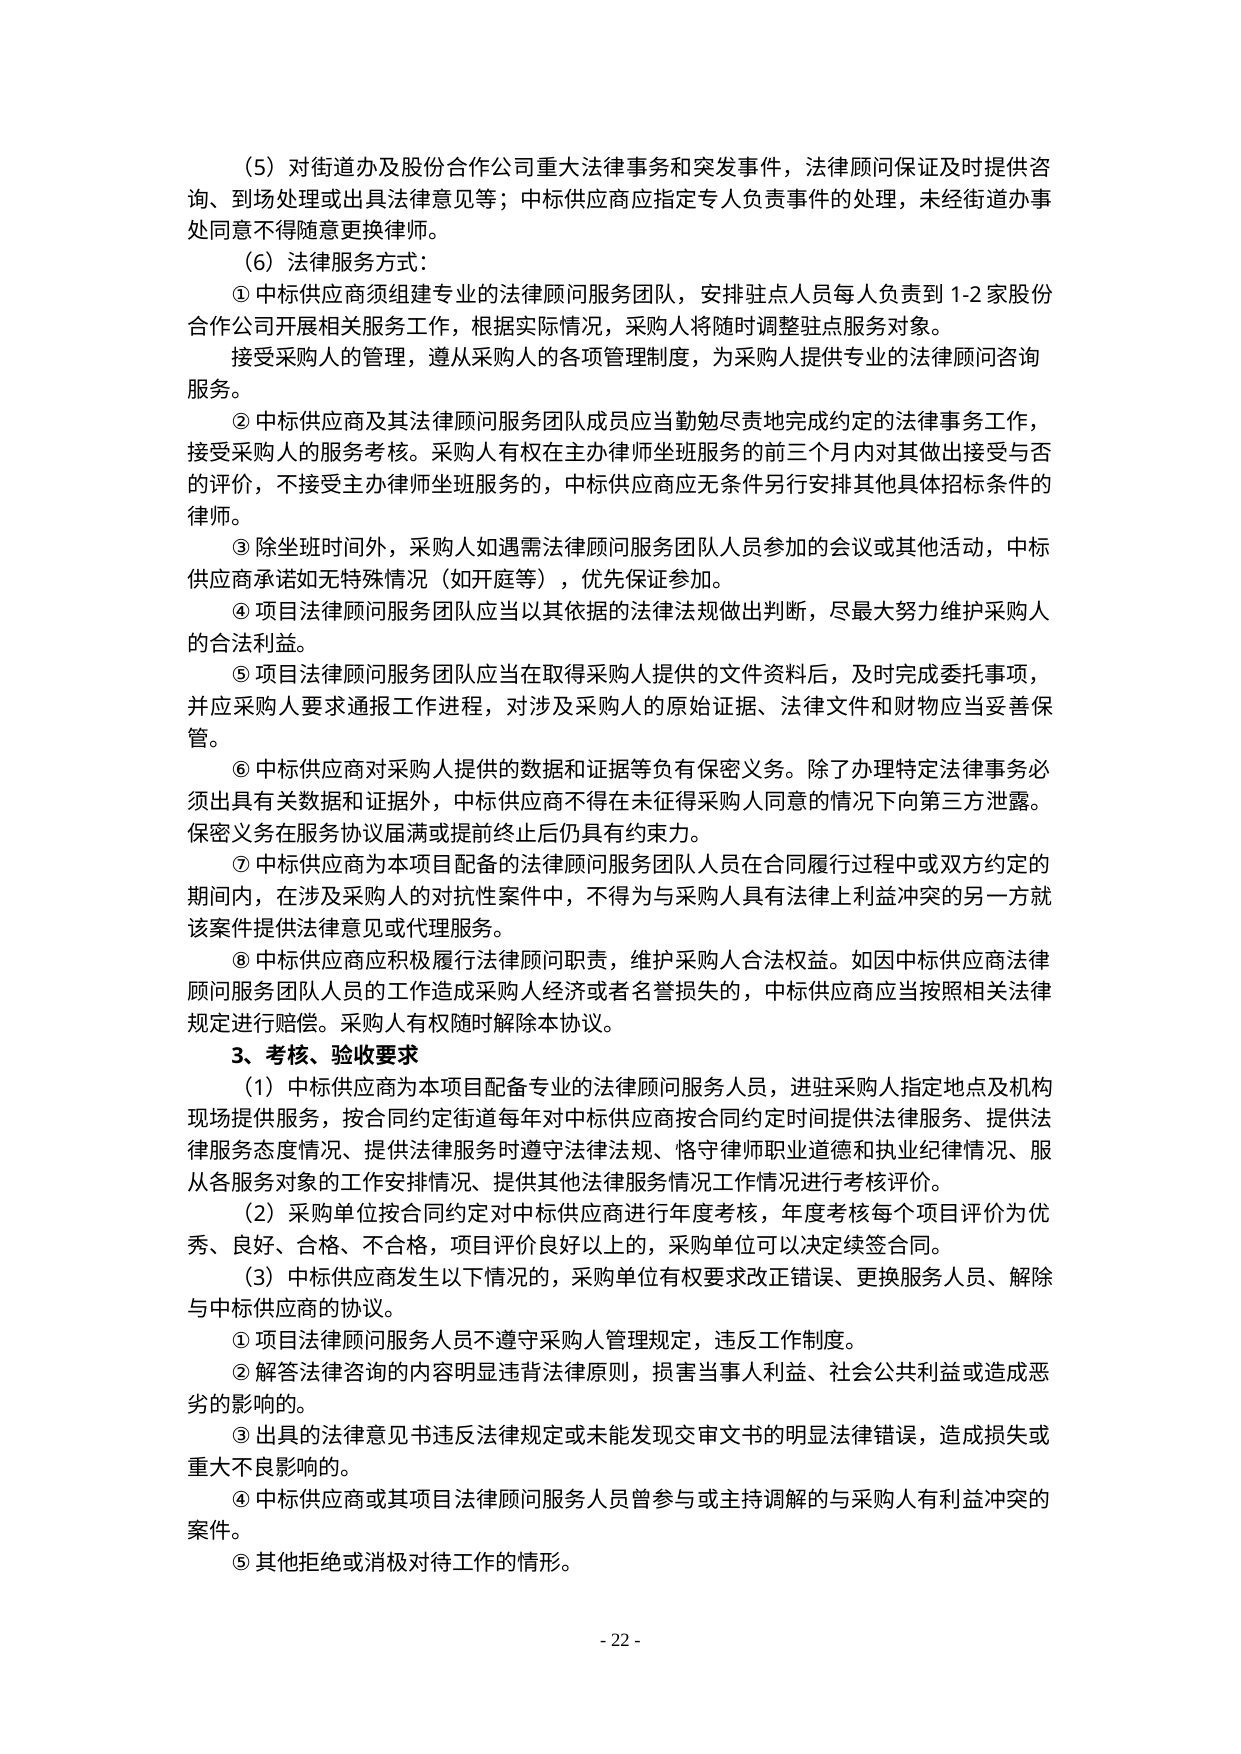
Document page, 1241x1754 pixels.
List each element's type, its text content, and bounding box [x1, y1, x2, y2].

text ⑤项目法律顾问服务团队应当在取得采购人提供的文件资料后，及时完成委托事项，并应采购人要求通报工作进程，对涉及采购人的原始证据、法律文件和财物应当妥善保管。 [187, 657, 1053, 752]
text ④项目法律顾问服务团队应当以其依据的法律法规做出判断，尽最大努力维护采购人的合法利益。 [187, 594, 1053, 657]
text ④中标供应商或其项目法律顾问服务人员曾参与或主持调解的与采购人有利益冲突的案件。 [187, 1482, 1053, 1545]
text （6）法律服务方式： [187, 245, 1053, 277]
text （2）采购单位按合同约定对中标供应商进行年度考核，年度考核每个项目评价为优秀、良好、合格、不合格，项目评价良好以上的，采购单位可以决定续签合同。 [187, 1196, 1053, 1260]
text ⑦中标供应商为本项目配备的法律顾问服务团队人员在合同履行过程中或双方约定的期间内，在涉及采购人的对抗性案件中，不得为与采购人具有法律上利益冲突的另一方就该案件提供法律意见或代理服务。 [187, 847, 1053, 943]
text ②解答法律咨询的内容明显违背法律原则，损害当事人利益、社会公共利益或造成恶劣的影响的。 [187, 1355, 1053, 1418]
text 3、考核、验收要求 [187, 1038, 1053, 1069]
text ⑧中标供应商应积极履行法律顾问职责，维护采购人合法权益。如因中标供应商法律顾问服务团队人员的工作造成采购人经济或者名誉损失的，中标供应商应当按照相关法律规定进行赔偿。采购人有权随时解除本协议。 [187, 943, 1053, 1038]
text （5）对街道办及股份合作公司重大法律事务和突发事件，法律顾问保证及时提供咨询、到场处理或出具法律意见等；中标供应商应指定专人负责事件的处理，未经街道办事处同意不得随意更换律师。 [187, 150, 1053, 245]
text ①中标供应商须组建专业的法律顾问服务团队，安排驻点人员每人负责到1-2家股份合作公司开展相关服务工作，根据实际情况，采购人将随时调整驻点服务对象。 [187, 277, 1053, 340]
text ①项目法律顾问服务人员不遵守采购人管理规定，违反工作制度。 [187, 1323, 1053, 1355]
text ③出具的法律意见书违反法律规定或未能发现交审文书的明显法律错误，造成损失或重大不良影响的。 [187, 1418, 1053, 1482]
text ⑤其他拒绝或消极对待工作的情形。 [187, 1545, 1053, 1577]
text ⑥中标供应商对采购人提供的数据和证据等负有保密义务。除了办理特定法律事务必须出具有关数据和证据外，中标供应商不得在未征得采购人同意的情况下向第三方泄露。保密义务在服务协议届满或提前终止后仍具有约束力。 [187, 752, 1053, 847]
text ③除坐班时间外，采购人如遇需法律顾问服务团队人员参加的会议或其他活动，中标供应商承诺如无特殊情况（如开庭等），优先保证参加。 [187, 530, 1053, 594]
text ②中标供应商及其法律顾问服务团队成员应当勤勉尽责地完成约定的法律事务工作，接受采购人的服务考核。采购人有权在主办律师坐班服务的前三个月内对其做出接受与否的评价，不接受主办律师坐班服务的，中标供应商应无条件另行安排其他具体招标条件的律师。 [187, 404, 1053, 530]
text 接受采购人的管理，遵从采购人的各项管理制度，为采购人提供专业的法律顾问咨询服务。 [187, 340, 1053, 404]
text （3）中标供应商发生以下情况的，采购单位有权要求改正错误、更换服务人员、解除与中标供应商的协议。 [187, 1260, 1053, 1323]
text （1）中标供应商为本项目配备专业的法律顾问服务人员，进驻采购人指定地点及机构现场提供服务，按合同约定街道每年对中标供应商按合同约定时间提供法律服务、提供法律服务态度情况、提供法律服务时遵守法律法规、恪守律师职业道德和执业纪律情况、服从各服务对象的工作安排情况、提供其他法律服务情况工作情况进行考核评价。 [187, 1069, 1053, 1196]
